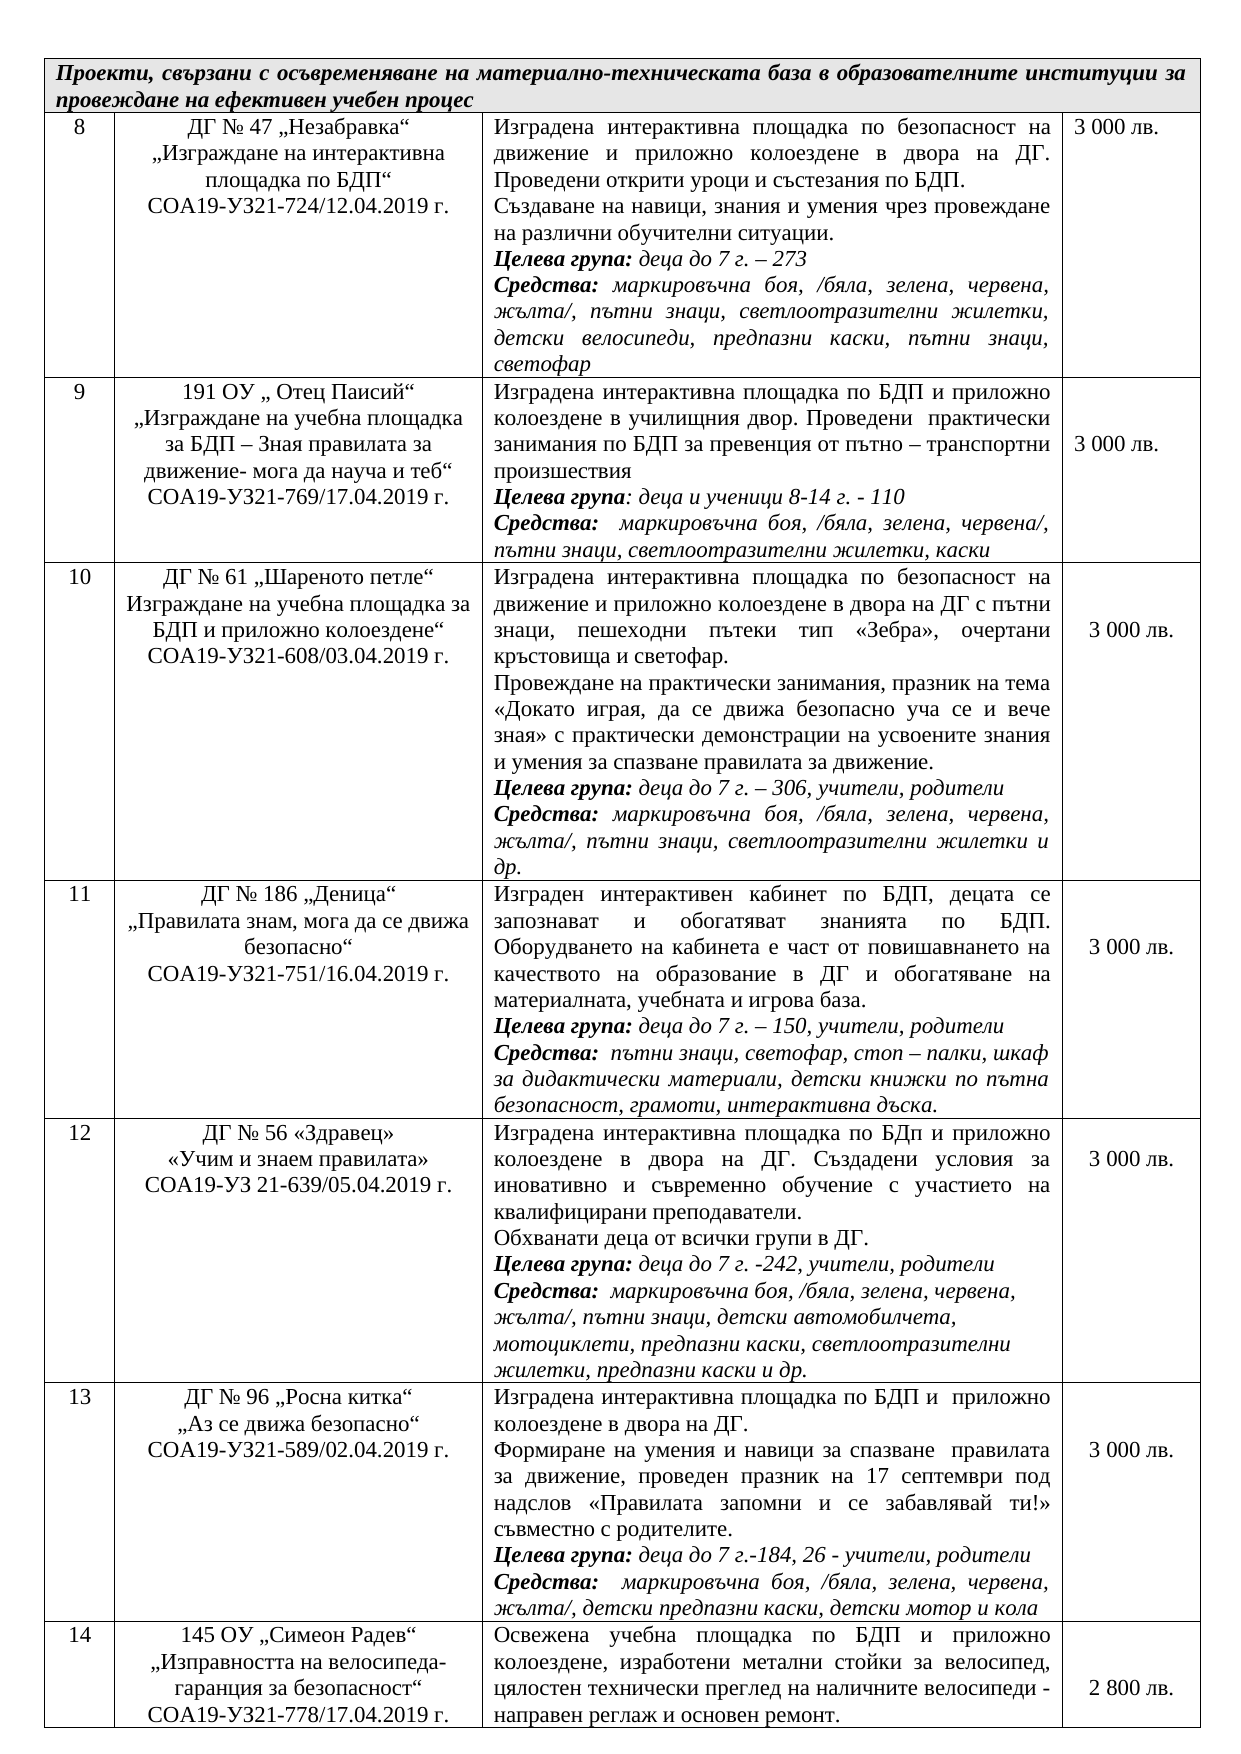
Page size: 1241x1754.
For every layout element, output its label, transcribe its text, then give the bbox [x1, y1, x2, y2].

table_cell 3 000 лв. [1063, 113, 1200, 377]
table_cell 3 000 лв. [1063, 1383, 1200, 1621]
table_cell 10 [45, 563, 114, 879]
table_cell 3 000 лв. [1063, 563, 1200, 879]
table_cell Изградена интерактивна площадка по БДп и приложно колоездене в двора на ДГ. Създадени условия за иновативно и съвременно обучение с участието на квалифицирани преподаватели. Обхванати деца от всички групи в ДГ. Целева група: деца до 7 г. -242, учители, родители Средства: маркировъчна боя, /бяла, зелена, червена, жълта/, пътни знаци, детски автомобилчета, мотоциклети, предпазни каски, светлоотразителни жилетки, предпазни каски и др. [483, 1119, 1062, 1382]
table_cell 3 000 лв. [1063, 881, 1200, 1118]
table_cell 14 [45, 1622, 114, 1727]
table_cell ДГ № 61 „Шареното петле“ Изграждане на учебна площадка за БДП и приложно колоездене“ СОА19-УЗ21-608/03.04.2019 г. [115, 563, 482, 879]
table_cell 8 [45, 113, 114, 377]
table_cell Изградена интерактивна площадка по БДП и приложно колоездене в училищния двор. Проведени практически занимания по БДП за превенция от пътно – транспортни произшествия Целева група: деца и ученици 8-14 г. - 110 Средства: маркировъчна боя, /бяла, зелена, червена/, пътни знаци, светлоотразителни жилетки, каски [483, 378, 1062, 562]
table_cell 3 000 лв. [1063, 1119, 1200, 1382]
table_cell ДГ № 56 «Здравец» «Учим и знаем правилата» СОА19-УЗ 21-639/05.04.2019 г. [115, 1119, 482, 1382]
table_cell Изградена интерактивна площадка по безопасност на движение и приложно колоездене в двора на ДГ с пътни знаци, пешеходни пътеки тип «Зебра», очертани кръстовища и светофар. Провеждане на практически занимания, празник на тема «Докато играя, да се движа безопасно уча се и вече зная» с практически демонстрации на усвоените знания и умения за спазване правилата за движение. Целева група: деца до 7 г. – 306, учители, родители Средства: маркировъчна боя, /бяла, зелена, червена, жълта/, пътни знаци, светлоотразителни жилетки и др. [483, 563, 1062, 879]
table_cell ДГ № 96 „Росна китка“ „Аз се движа безопасно“ СОА19-УЗ21-589/02.04.2019 г. [115, 1383, 482, 1621]
table_cell Изграден интерактивен кабинет по БДП, децата се запознават и обогатяват знанията по БДП. Оборудването на кабинета е част от повишавнането на качеството на образование в ДГ и обогатяване на материалната, учебната и игрова база. Целева група: деца до 7 г. – 150, учители, родители Средства: пътни знаци, светофар, стоп – палки, шкаф за дидактически материали, детски книжки по пътна безопасност, грамоти, интерактивна дъска. [483, 881, 1062, 1118]
table_cell 11 [45, 881, 114, 1118]
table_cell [115, 1622, 482, 1727]
table_cell 191 ОУ „ Отец Паисий“ „Изграждане на учебна площадка за БДП – Зная правилата за движение- мога да науча и теб“ СОА19-УЗ21-769/17.04.2019 г. [115, 378, 482, 562]
table_header Проекти, свързани с осъвременяване на материално-техническата база в образователните институции за провеждане на ефективен учебен процес [45, 59, 1200, 112]
table_cell 13 [45, 1383, 114, 1621]
table_cell 9 [45, 378, 114, 562]
table_cell 3 000 лв. [1063, 378, 1200, 562]
table_cell 2 800 лв. [1063, 1622, 1200, 1727]
table_cell 12 [45, 1119, 114, 1382]
table_cell ДГ № 47 „Незабравка“ „Изграждане на интерактивна площадка по БДП“ СОА19-УЗ21-724/12.04.2019 г. [115, 113, 482, 377]
table_cell ДГ № 186 „Деница“ „Правилата знам, мога да се движа безопасно“ СОА19-УЗ21-751/16.04.2019 г. [115, 881, 482, 1118]
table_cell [483, 1622, 1062, 1727]
table_cell Изградена интерактивна площадка по безопасност на движение и приложно колоездене в двора на ДГ. Проведени открити уроци и състезания по БДП. Създаване на навици, знания и умения чрез провеждане на различни обучителни ситуации. Целева група: деца до 7 г. – 273 Средства: маркировъчна боя, /бяла, зелена, червена, жълта/, пътни знаци, светлоотразителни жилетки, детски велосипеди, предпазни каски, пътни знаци, светофар [483, 113, 1062, 377]
table_cell Изградена интерактивна площадка по БДП и приложно колоездене в двора на ДГ. Формиране на умения и навици за спазване правилата за движение, проведен празник на 17 септември под надслов «Правилата запомни и се забавлявай ти!» съвместно с родителите. Целева група: деца до 7 г.-184, 26 - учители, родители Средства: маркировъчна боя, /бяла, зелена, червена, жълта/, детски предпазни каски, детски мотор и кола [483, 1383, 1062, 1621]
